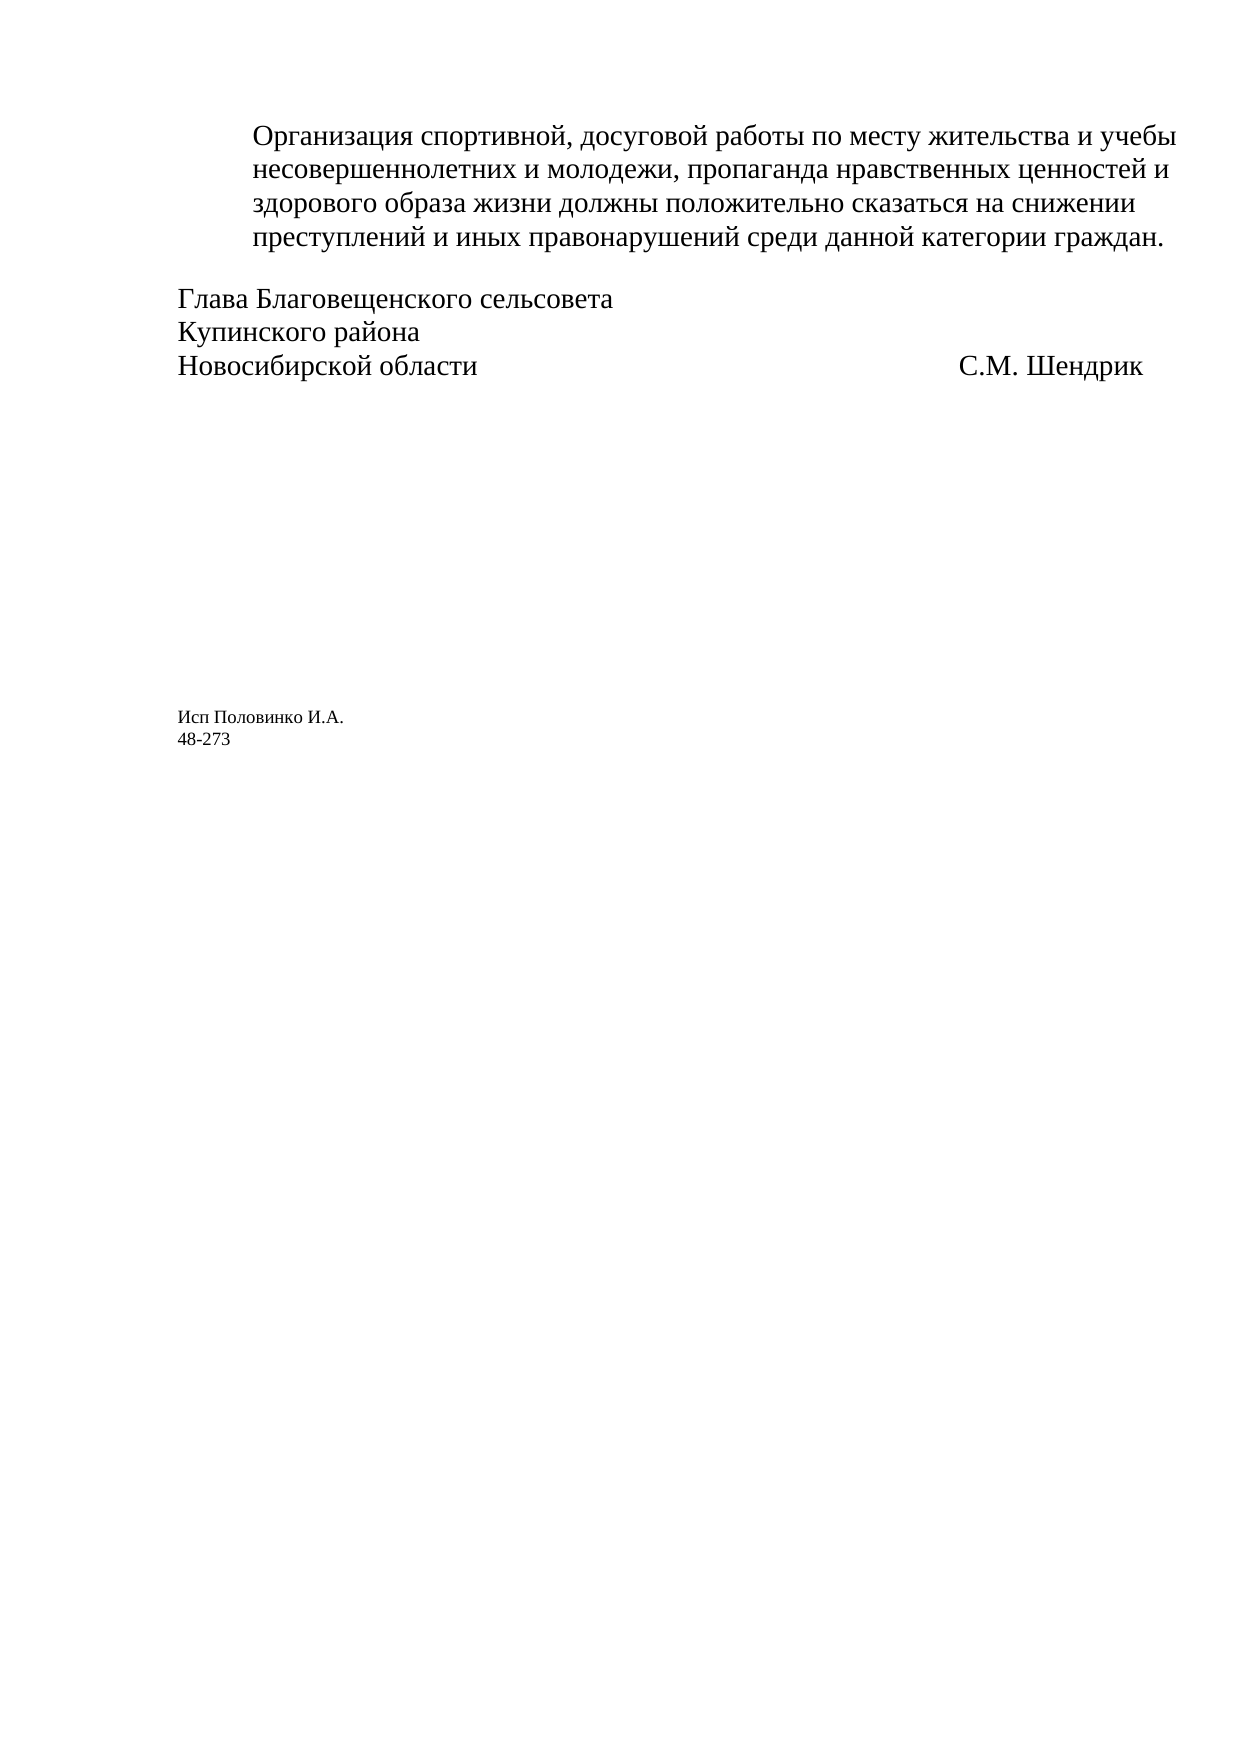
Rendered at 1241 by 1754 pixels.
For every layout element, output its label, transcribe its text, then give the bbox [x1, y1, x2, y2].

text Новосибирской области С.М. Шендрик [177, 348, 1181, 382]
text Исп Половинко И.А. [177, 706, 1181, 728]
text 48-273 [177, 728, 1181, 749]
text Купинского района [177, 314, 1181, 348]
list Организация спортивной, досуговой работы по месту жительства и учебы несовершеннолетних и молодежи, пропаганда нравственных ценностей и здорового образа жизни должны положительно сказаться на снижении преступлений и иных правонарушений среди данной категории граждан. [252, 118, 1181, 252]
text Глава Благовещенского сельсовета [177, 281, 1181, 314]
